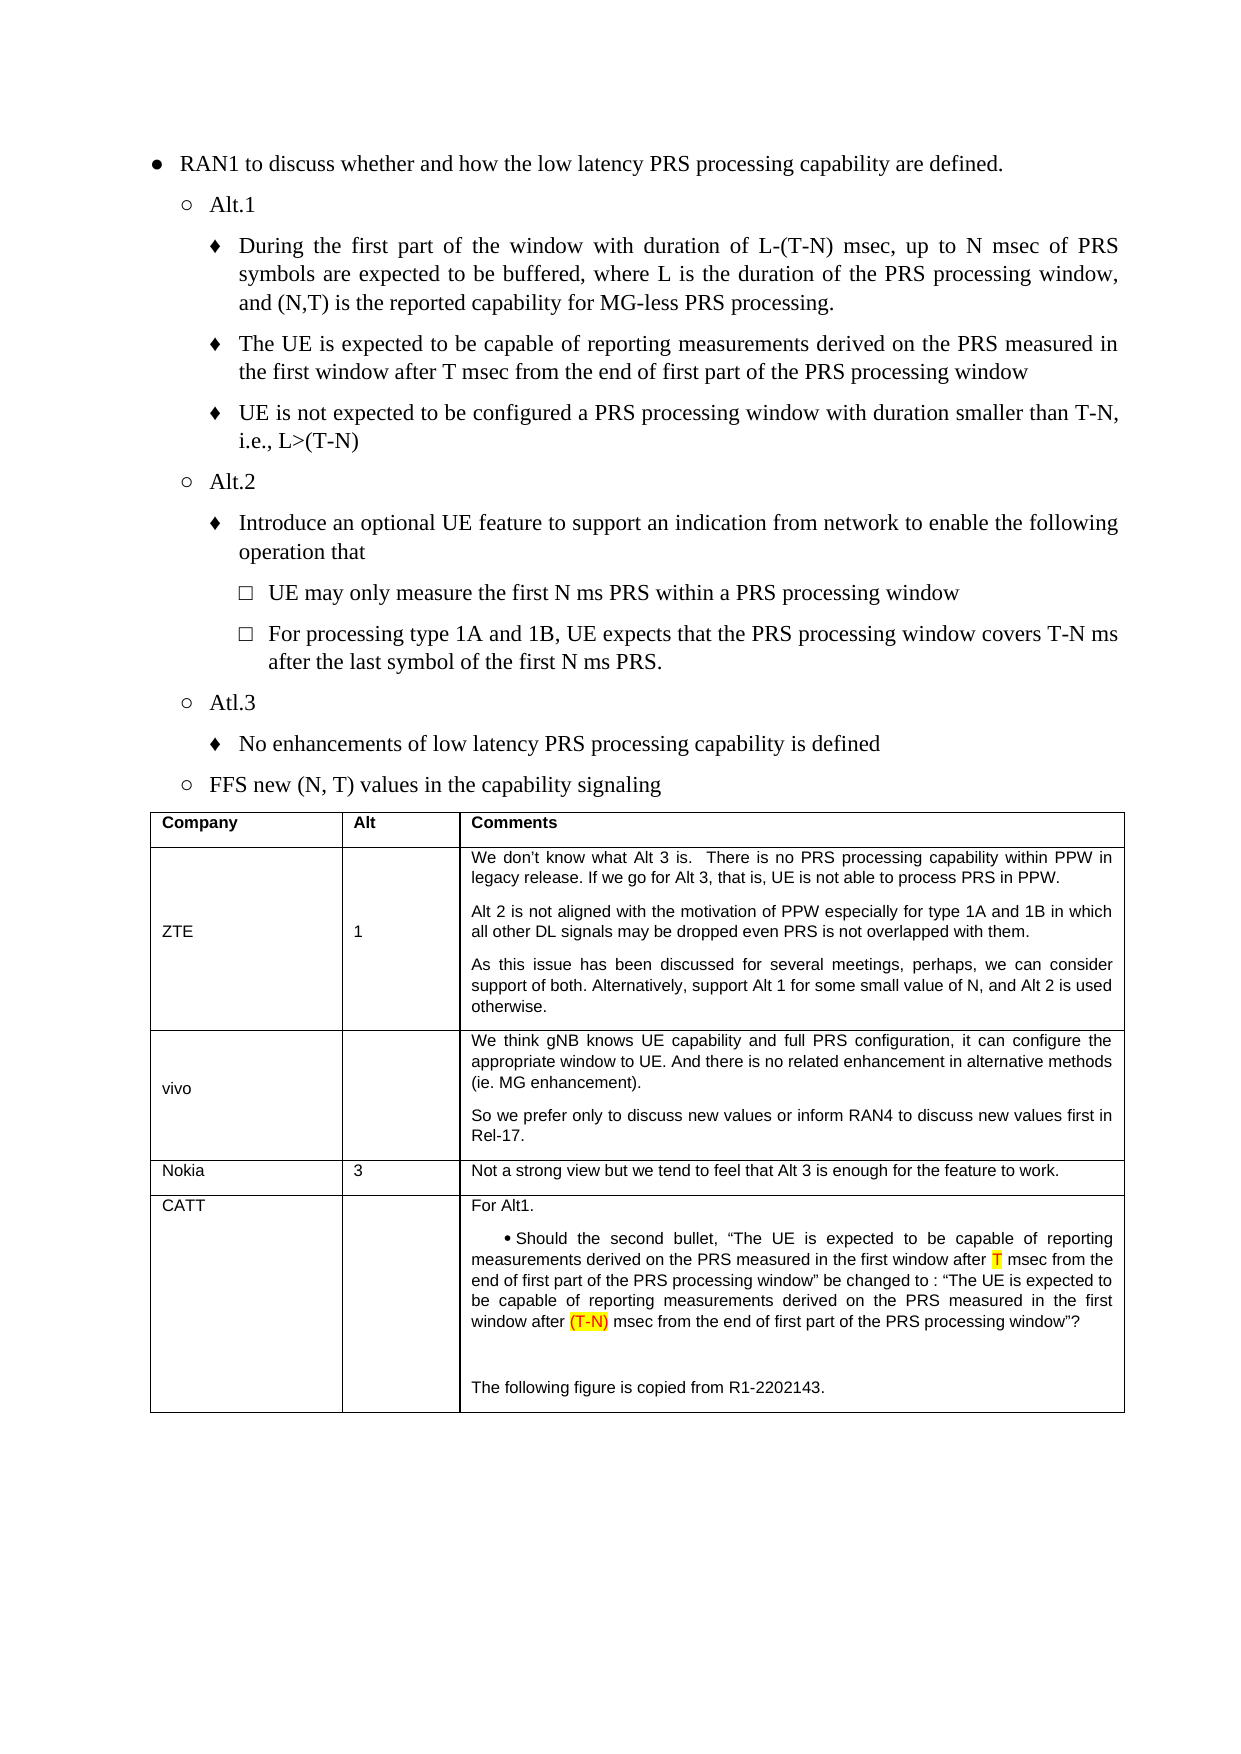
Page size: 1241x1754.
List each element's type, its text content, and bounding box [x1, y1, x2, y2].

table_cell 3 [343, 1161, 459, 1195]
list For processing type 1A and 1B, UE expects that the PRS processing window covers T-N ms after the last symbol of the first N ms PRS. [239, 620, 1120, 674]
list During the first part of the window with duration of L-(T-N) msec, up to N msec of PRS symbols are expected to be buffered, where L is the duration of the PRS processing window, and (N,T) is the reported capability for MG-less PRS processing. [209, 232, 1120, 315]
text RAN1 to discuss whether and how the low latency PRS processing capability are defined. [150, 150, 1120, 176]
table_cell Nokia [151, 1161, 342, 1195]
table_cell vivo [151, 1031, 342, 1160]
table_cell ZTE [151, 848, 342, 1030]
list The UE is expected to be capable of reporting measurements derived on the PRS measured in the first window after T msec from the end of first part of the PRS processing window [209, 330, 1120, 384]
list No enhancements of low latency PRS processing capability is defined [209, 730, 1120, 756]
table_cell [343, 1196, 459, 1412]
list Alt.2 [179, 468, 1120, 495]
list UE may only measure the first N ms PRS within a PRS processing window [239, 579, 1120, 605]
table_cell We think gNB knows UE capability and full PRS configuration, it can configure the appropriate window to UE. And there is no related enhancement in alternative methods (ie. MG enhancement). So we prefer only to discuss new values or inform RAN4 to discuss new values first in Rel-17. [461, 1031, 1124, 1160]
table_cell Not a strong view but we tend to feel that Alt 3 is enough for the feature to work. [461, 1161, 1124, 1195]
table_cell 1 [343, 848, 459, 1030]
table_header Company [151, 813, 342, 847]
table_cell CATT [151, 1196, 342, 1412]
list FFS new (N, T) values in the capability signaling [179, 771, 1120, 797]
list Atl.3 [179, 689, 1120, 715]
list UE is not expected to be configured a PRS processing window with duration smaller than T-N, i.e., L>(T-N) [209, 399, 1120, 454]
table_cell We don’t know what Alt 3 is. There is no PRS processing capability within PPW in legacy release. If we go for Alt 3, that is, UE is not able to process PRS in PPW. Alt 2 is not aligned with the motivation of PPW especially for type 1A and 1B in which all other DL signals may be dropped even PRS is not overlapped with them. As this issue has been discussed for several meetings, perhaps, we can consider support of both. Alternatively, support Alt 1 for some small value of N, and Alt 2 is used otherwise. [461, 848, 1124, 1030]
table_cell [343, 1031, 459, 1160]
list Introduce an optional UE feature to support an indication from network to enable the following operation that [209, 509, 1120, 564]
list Alt.1 [179, 191, 1120, 217]
table_header Alt [343, 813, 459, 847]
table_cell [461, 1196, 1124, 1412]
table_header Comments [461, 813, 1124, 847]
